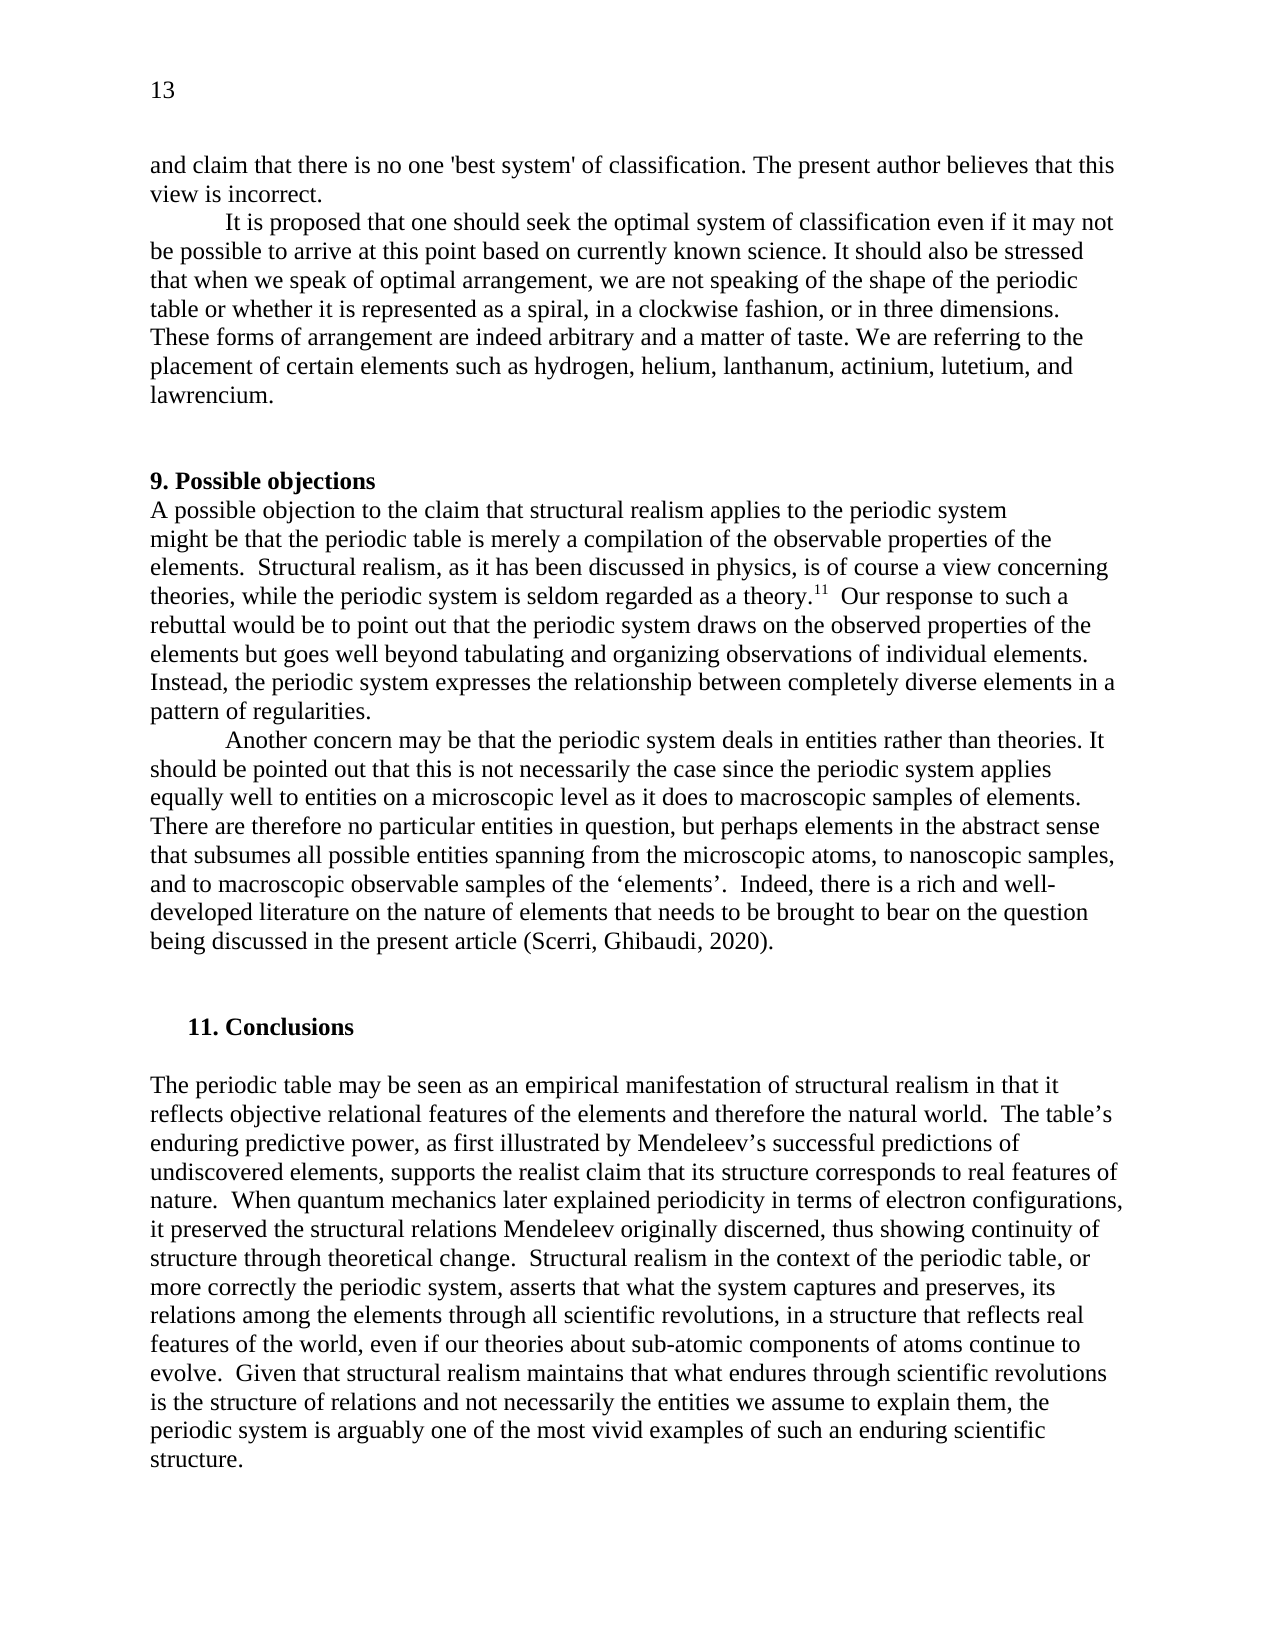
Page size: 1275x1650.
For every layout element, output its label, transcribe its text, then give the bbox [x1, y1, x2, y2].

list 9. Possible objections [150, 466, 1125, 495]
text Another concern may be that the periodic system deals in entities rather than theories. It should be pointed out that this is not necessarily the case since the periodic system applies equally well to entities on a microscopic level as it does to macroscopic samples of elements. There are therefore no particular entities in question, but perhaps elements in the abstract sense that subsumes all possible entities spanning from the microscopic atoms, to nanoscopic samples, and to macroscopic observable samples of the ‘elements’. Indeed, there is a rich and well-developed literature on the nature of elements that needs to be brought to bear on the question being discussed in the present article (Scerri, Ghibaudi, 2020). [150, 725, 1125, 955]
text might be that the periodic table is merely a compilation of the observable properties of the elements. Structural realism, as it has been discussed in physics, is of course a view concerning theories, while the periodic system is seldom regarded as a theory. Our response to such a rebuttal would be to point out that the periodic system draws on the observed properties of the elements but goes well beyond tabulating and organizing observations of individual elements. Instead, the periodic system expresses the relationship between completely diverse elements in a pattern of regularities. [150, 524, 1125, 725]
text The periodic table may be seen as an empirical manifestation of structural realism in that it reflects objective relational features of the elements and therefore the natural world. The table’s enduring predictive power, as first illustrated by Mendeleev’s successful predictions of undiscovered elements, supports the realist claim that its structure corresponds to real features of nature. When quantum mechanics later explained periodicity in terms of electron configurations, it preserved the structural relations Mendeleev originally discerned, thus showing continuity of structure through theoretical change. Structural realism in the context of the periodic table, or more correctly the periodic system, asserts that what the system captures and preserves, its relations among the elements through all scientific revolutions, in a structure that reflects real features of the world, even if our theories about sub-atomic components of atoms continue to evolve. Given that structural realism maintains that what endures through scientific revolutions is the structure of relations and not necessarily the entities we assume to explain them, the periodic system is arguably one of the most vivid examples of such an enduring scientific structure. [150, 1070, 1125, 1473]
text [150, 150, 1125, 207]
text It is proposed that one should seek the optimal system of classification even if it may not be possible to arrive at this point based on currently known science. It should also be stressed that when we speak of optimal arrangement, we are not speaking of the shape of the periodic table or whether it is represented as a spiral, in a clockwise fashion, or in three dimensions. These forms of arrangement are indeed arbitrary and a matter of taste. We are referring to the placement of certain elements such as hydrogen, helium, lanthanum, actinium, lutetium, and lawrencium. [150, 207, 1125, 409]
list Conclusions [187, 1012, 1125, 1041]
list A possible objection to the claim that structural realism applies to the periodic system [150, 495, 1125, 524]
